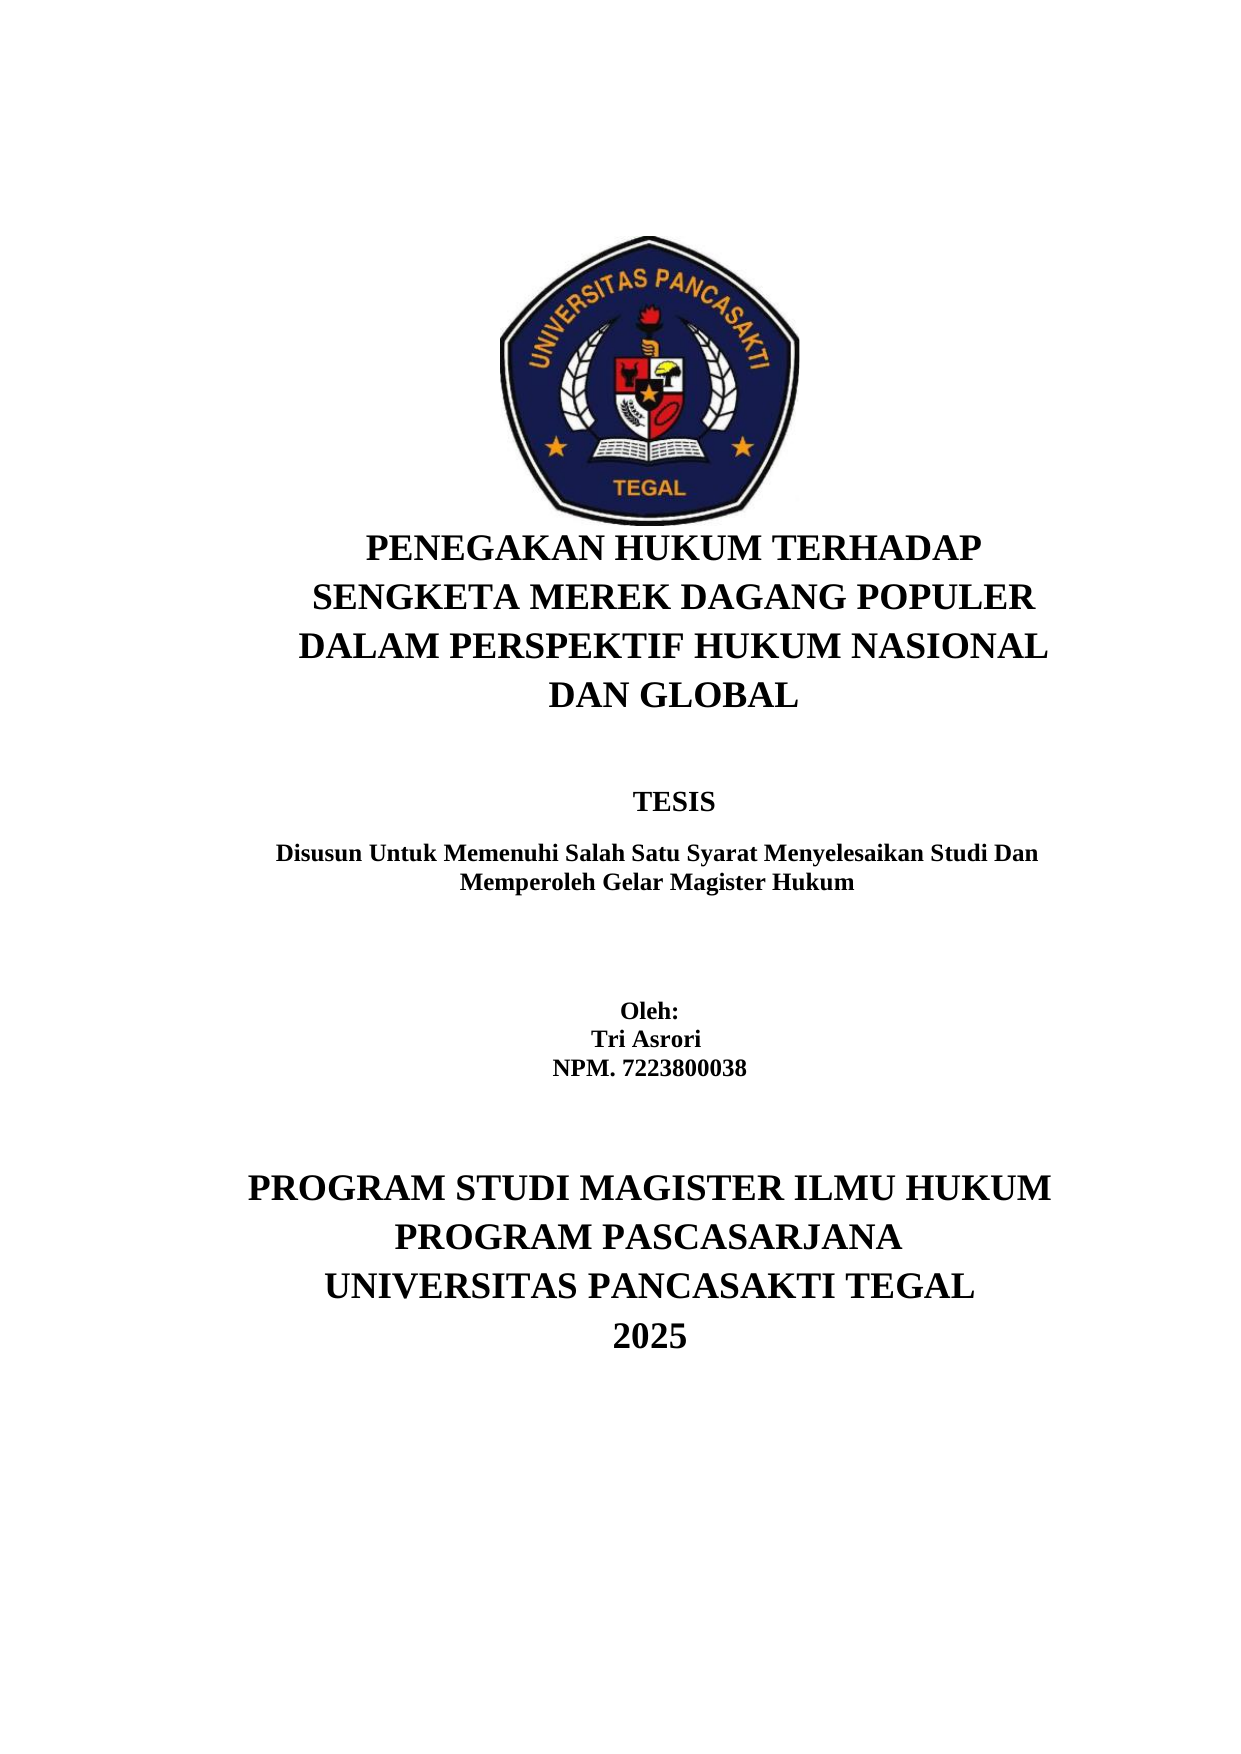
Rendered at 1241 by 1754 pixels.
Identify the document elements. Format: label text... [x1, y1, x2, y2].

picture [500, 236, 800, 526]
text NPM. 7223800038 [236, 1053, 1063, 1082]
text PENEGAKAN HUKUM TERHADAP SENGKETA MEREK DAGANG POPULER DALAM PERSPEKTIF HUKUM NASIONAL DAN GLOBAL [294, 525, 1053, 715]
text Oleh: [236, 996, 1063, 1024]
text 2025 [236, 1312, 1063, 1357]
text Disusun Untuk Memenuhi Salah Satu Syarat Menyelesaikan Studi Dan Memperoleh Gelar Magister Hukum [236, 838, 1078, 896]
text TESIS [582, 784, 766, 817]
text Tri Asrori [236, 1024, 1056, 1053]
text UNIVERSITAS PANCASAKTI TEGAL [236, 1263, 1063, 1307]
text PROGRAM STUDI MAGISTER ILMU HUKUM PROGRAM PASCASARJANA [236, 1165, 1063, 1257]
